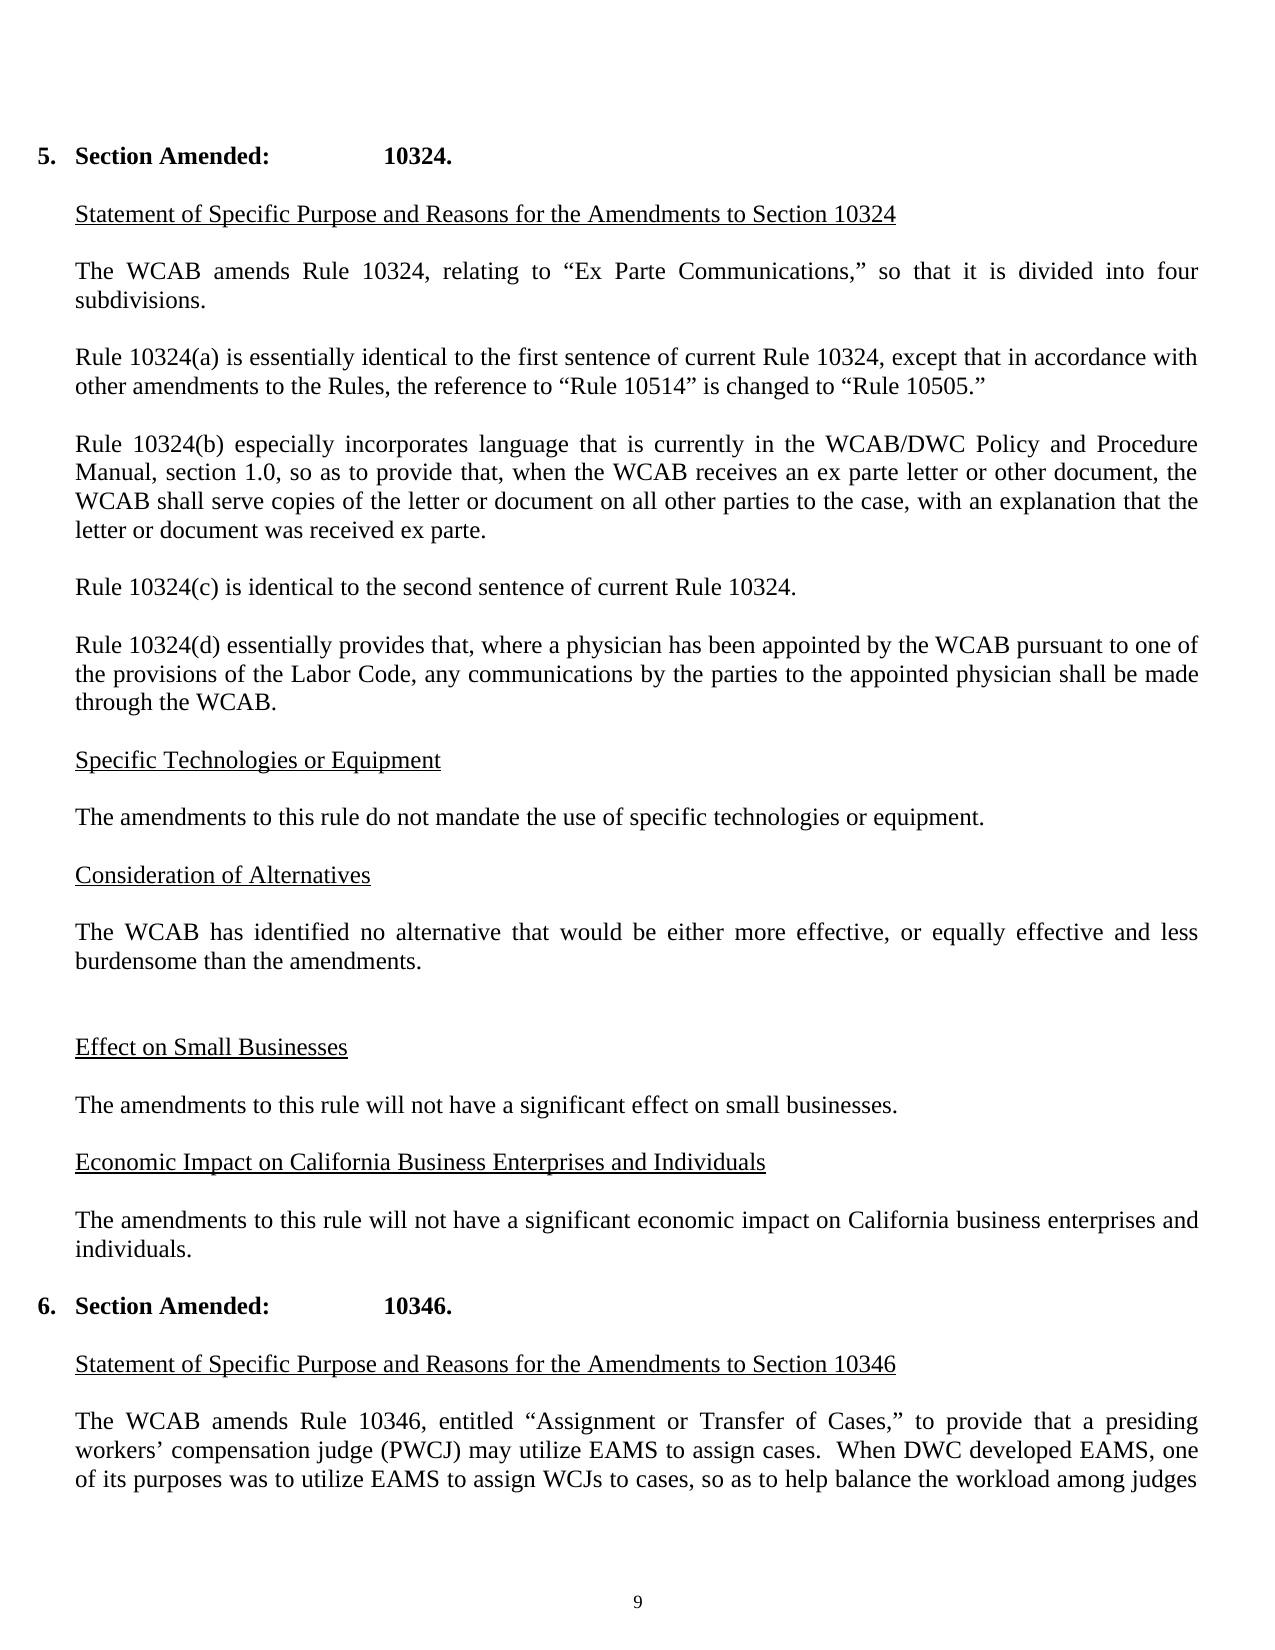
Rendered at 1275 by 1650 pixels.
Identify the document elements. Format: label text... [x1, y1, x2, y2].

text The amendments to this rule do not mandate the use of specific technologies or equipment. [75, 802, 1200, 831]
subtitle Statement of Specific Purpose and Reasons for the Amendments to Section 10346 [75, 1349, 1200, 1377]
subtitle Section Amended: 10346. [37, 1291, 1200, 1320]
subtitle Statement of Specific Purpose and Reasons for the Amendments to Section 10324 [75, 199, 1200, 227]
text The amendments to this rule will not have a significant effect on small businesses. [75, 1090, 1200, 1119]
subtitle Section Amended: 10324. [37, 141, 1200, 170]
text Rule 10324(c) is identical to the second sentence of current Rule 10324. [75, 572, 1200, 601]
text The amends Rule 10324, relating to “Ex Parte Communications,” so that it is divided into four subdivisions. [75, 256, 1200, 314]
text The amendments to this rule will not have a significant economic impact on California business enterprises and individuals. [75, 1205, 1200, 1262]
text Rule 10324(d) essentially provides that, where a physician has been appointed by the pursuant to one of the provisions of the Labor Code, any communications by the parties to the appointed physician shall be made through the . [75, 630, 1200, 716]
text The has identified no alternative that would be either more effective, or equally effective and less burdensome than the amendments. [75, 917, 1200, 975]
text Rule 10324(a) is essentially identical to the first sentence of current Rule 10324, except that in accordance with other amendments to the Rules, the reference to “Rule 10514” is changed to “Rule 10505.” [75, 342, 1200, 400]
subtitle Effect on Small Businesses [75, 1032, 1200, 1061]
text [75, 1406, 1200, 1492]
text Rule 10324(b) especially incorporates language that is currently in the /DWC Policy and Procedure Manual, section 1.0, so as to provide that, when the receives an ex parte letter or other document, the shall serve copies of the letter or document on all other parties to the case, with an explanation that the letter or document was received ex parte. [75, 429, 1200, 544]
subtitle Economic Impact on California Business Enterprises and Individuals [75, 1147, 1200, 1176]
subtitle Specific Technologies or Equipment [75, 745, 1200, 774]
subtitle Consideration of Alternatives [75, 860, 1200, 889]
